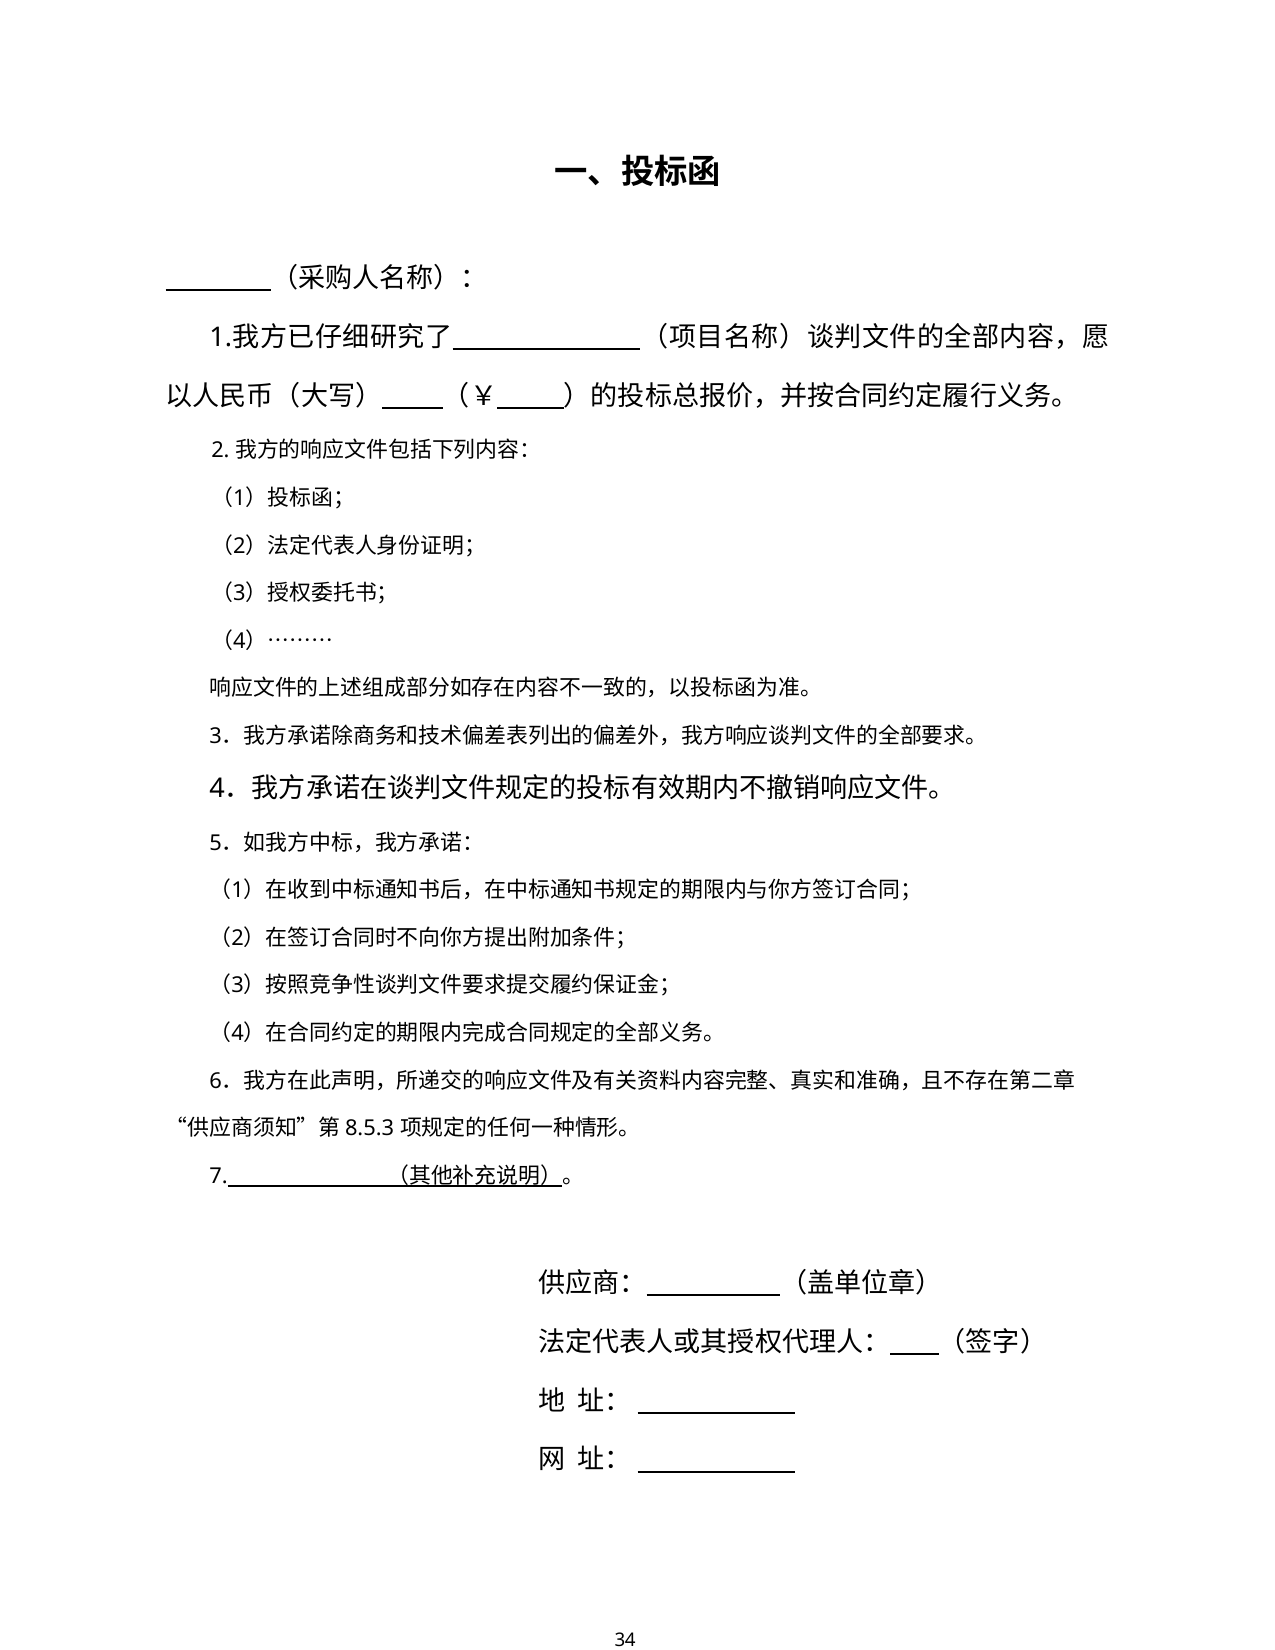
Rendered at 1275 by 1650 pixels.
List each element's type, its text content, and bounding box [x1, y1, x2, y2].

text （1）投标函； [165, 480, 1110, 512]
text 供应商： （盖单位章） [165, 1261, 1110, 1300]
text （1）在收到中标通知书后，在中标通知书规定的期限内与你方签订合同； [165, 872, 1110, 904]
list 如我方中标，我方承诺： [165, 824, 1110, 856]
text （采购人名称）： [165, 256, 1110, 295]
text （4）……… [165, 623, 1110, 654]
text 7. （其他补充说明）。 [165, 1158, 1110, 1189]
text 3．我方承诺除商务和技术偏差表列出的偏差外，我方响应谈判文件的全部要求。 [165, 718, 1110, 750]
list 我方承诺在谈判文件规定的投标有效期内不撤销响应文件。 [165, 766, 1110, 805]
text 法定代表人或其授权代理人： （签字） [165, 1319, 1110, 1359]
text （2）法定代表人身份证明； [165, 528, 1110, 559]
text （3）授权委托书； [165, 575, 1110, 607]
text （4）在合同约定的期限内完成合同规定的全部义务。 [165, 1015, 1110, 1047]
text 6．我方在此声明，所递交的响应文件及有关资料内容完整、真实和准确，且不存在第二章“供应商须知”第8.5.3 项规定的任何一种情形。 [165, 1063, 1110, 1142]
text （3）按照竞争性谈判文件要求提交履约保证金； [165, 967, 1110, 999]
text （2）在签订合同时不向你方提出附加条件； [165, 920, 1110, 952]
text 网 址： [165, 1437, 1110, 1477]
list 我方的响应文件包括下列内容： [165, 432, 1110, 464]
text 响应文件的上述组成部分如存在内容不一致的，以投标函为准。 [165, 670, 1110, 702]
text 1.我方已仔细研究了 （项目名称）谈判文件的全部内容，愿以人民币（大写） （￥ ）的投标总报价，并按合同约定履行义务。 [165, 314, 1110, 413]
text 地 址： [165, 1378, 1110, 1418]
subtitle 一、投标函 [165, 145, 1110, 193]
